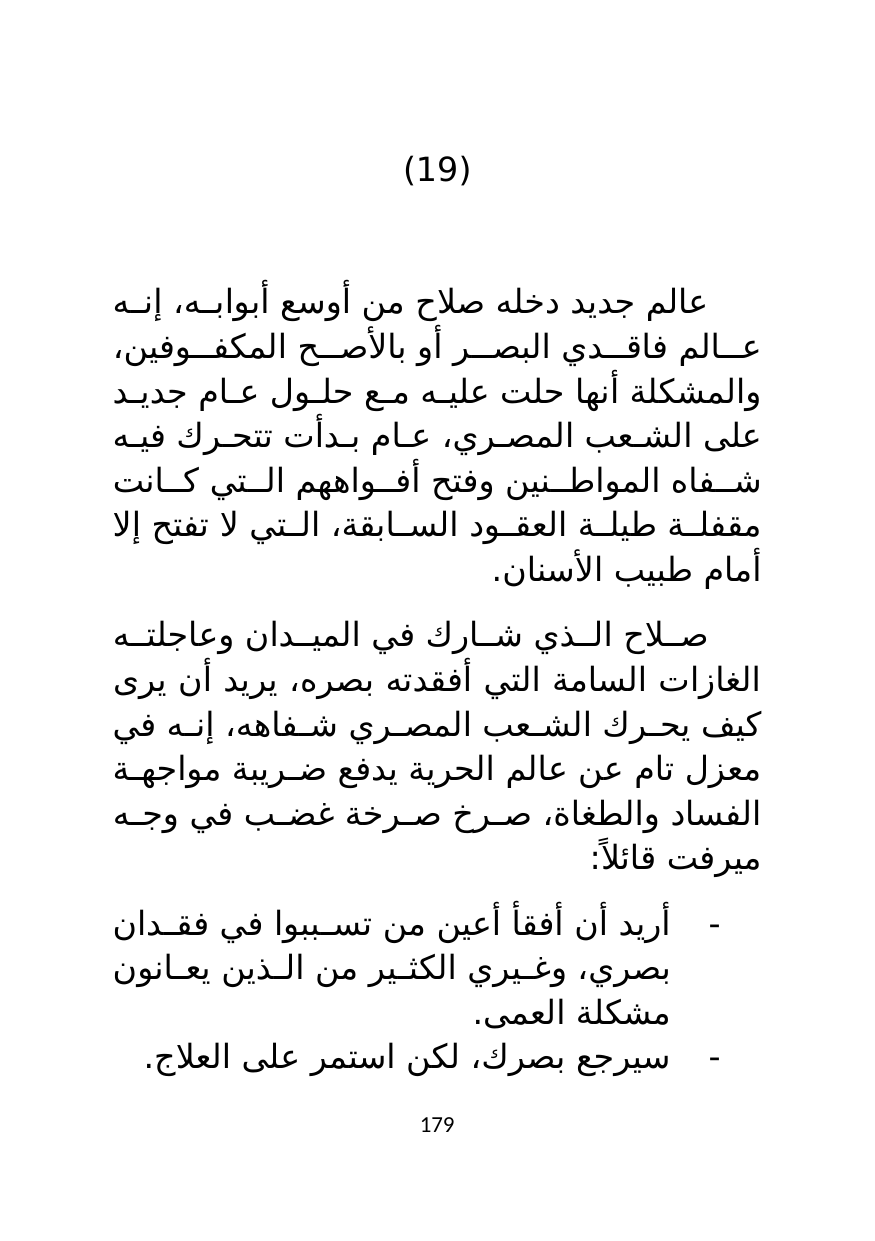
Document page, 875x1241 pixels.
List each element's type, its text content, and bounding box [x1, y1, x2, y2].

text (19) [112, 150, 762, 189]
text عالم جديد دخله صلاح من أوسع أبوابه، إنه عالم فاقدي البصر أو بالأصح المكفوفين، والمشكلة أنها حلت عليه مع حلول عام جديد على الشعب المصري، عام بدأت تتحرك فيه شفاه المواطنين وفتح أفواههم التي كانت مقفلة طيلة العقود السابقة، التي لا تفتح إلا أمام طبيب الأسنان. [112, 283, 762, 589]
list أريد أن أفقأ أعين من تسببوا في فقدان بصري، وغيري الكثير من الذين يعانون مشكلة العمى. [112, 904, 708, 1032]
list سيرجع بصرك، لكن استمر على العلاج. [112, 1038, 708, 1077]
text صلاح الذي شارك في الميدان وعاجلته الغازات السامة التي أفقدته بصره، يريد أن يرى كيف يحرك الشعب المصري شفاهه، إنه في معزل تام عن عالم الحرية يدفع ضريبة مواجهة الفساد والطغاة، صرخ صرخة غضب في وجه ميرفت قائلاً: [112, 616, 762, 878]
